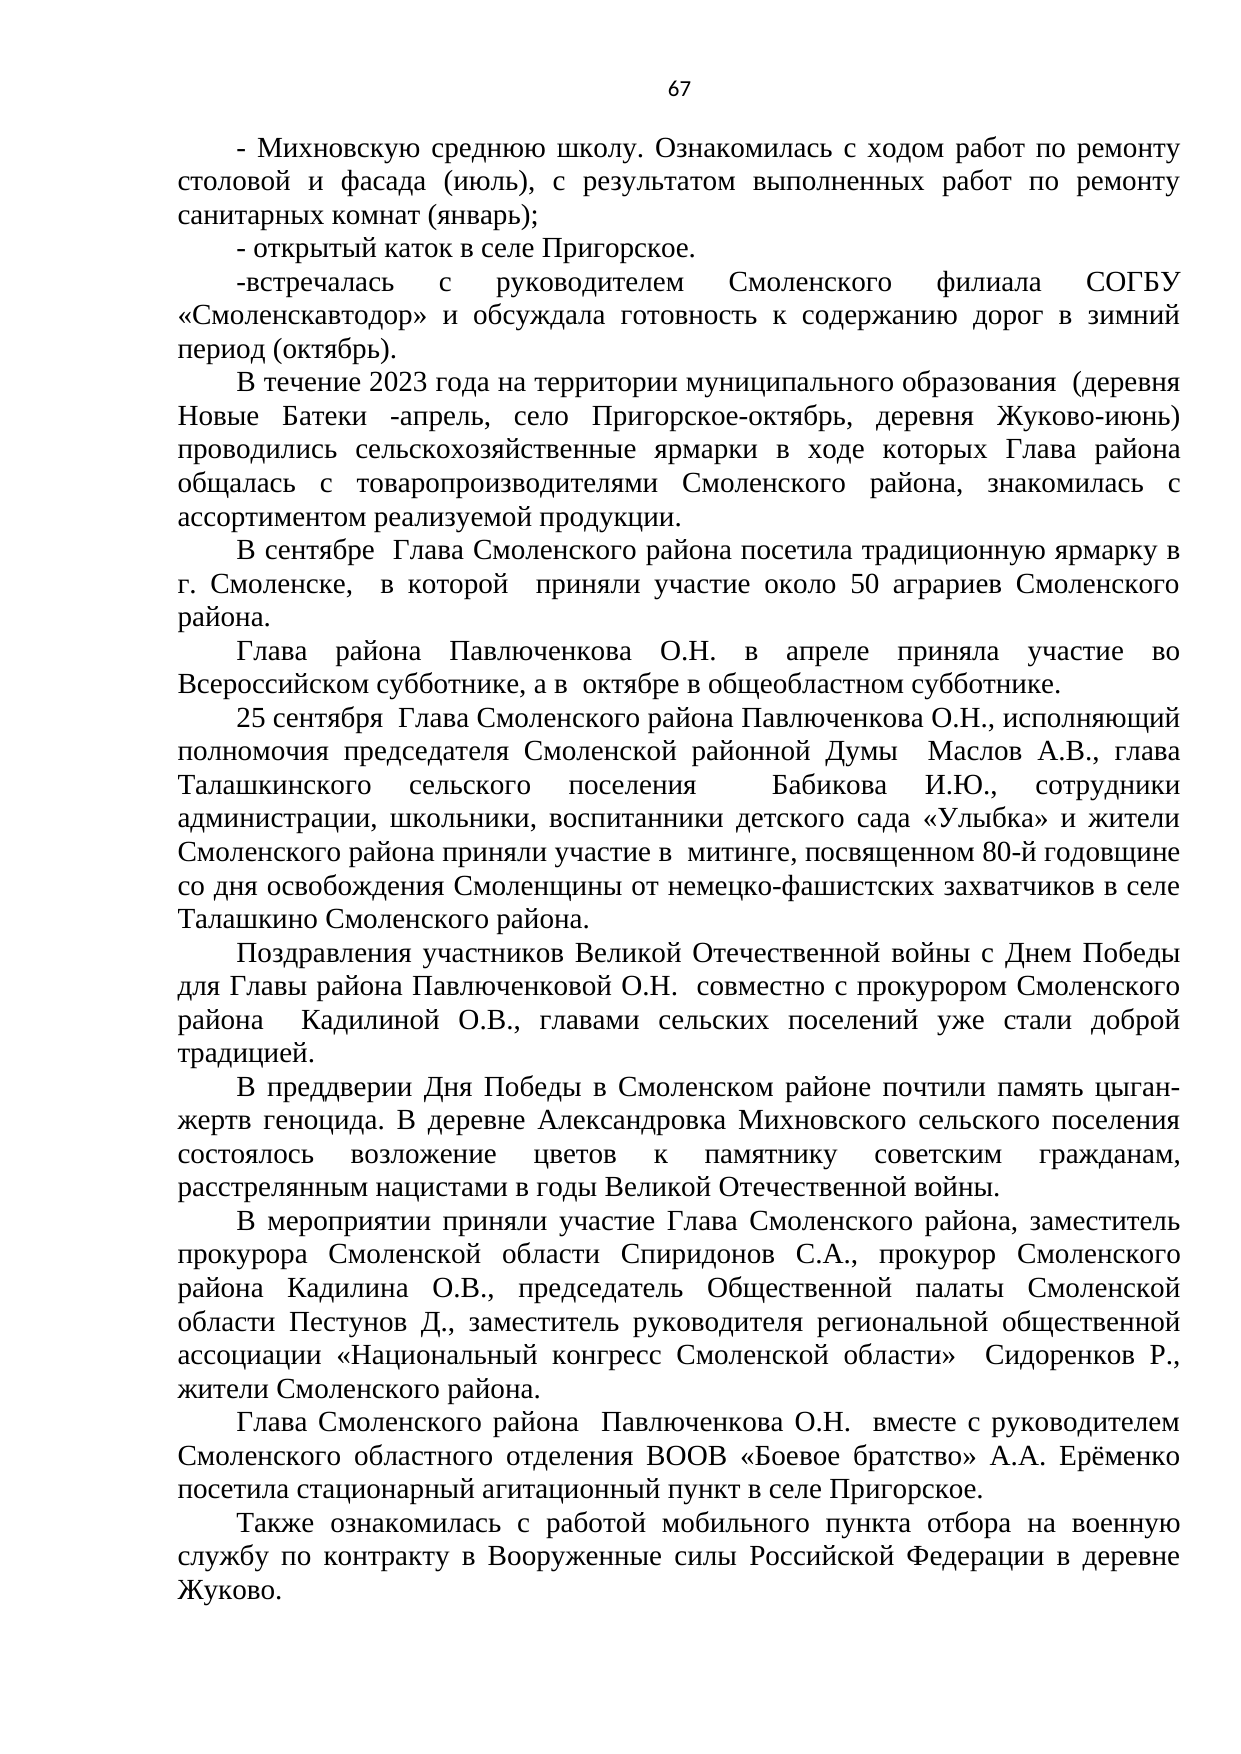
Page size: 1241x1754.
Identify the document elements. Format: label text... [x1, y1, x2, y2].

text В течение 2023 года на территории муниципального образования (деревня Новые Батеки -апрель, село Пригорское-октябрь, деревня Жуково-июнь) проводились сельскохозяйственные ярмарки в ходе которых Глава района общалась с товаропроизводителями Смоленского района, знакомилась с ассортиментом реализуемой продукции. [177, 364, 1181, 532]
text В преддверии Дня Победы в Смоленском районе почтили память цыган-жертв геноцида. В деревне Александровка Михновского сельского поселения состоялось возложение цветов к памятнику советским гражданам, расстрелянным нацистами в годы Великой Отечественной войны. [177, 1069, 1181, 1203]
text - Михновскую среднюю школу. Ознакомилась с ходом работ по ремонту столовой и фасада (июль), с результатом выполненных работ по ремонту санитарных комнат (январь); [177, 130, 1181, 230]
text Также ознакомилась с работой мобильного пункта отбора на военную службу по контракту в Вооруженные силы Российской Федерации в деревне Жуково. [177, 1505, 1181, 1606]
text -встречалась с руководителем Смоленского филиала СОГБУ «Смоленскавтодор» и обсуждала готовность к содержанию дорог в зимний период (октябрь). [177, 264, 1181, 364]
text В сентябре Глава Смоленского района посетила традиционную ярмарку в г. Смоленске, в которой приняли участие около 50 аграриев Смоленского района. [177, 532, 1181, 633]
text Поздравления участников Великой Отечественной войны с Днем Победы для Главы района Павлюченковой О.Н. совместно с прокурором Смоленского района Кадилиной О.В., главами сельских поселений уже стали доброй традицией. [177, 935, 1181, 1069]
text В мероприятии приняли участие Глава Смоленского района, заместитель прокурора Смоленской области Спиридонов С.А., прокурор Смоленского района Кадилина О.В., председатель Общественной палаты Смоленской области Пестунов Д., заместитель руководителя региональной общественной ассоциации «Национальный конгресс Смоленской области» Сидоренков Р., жители Смоленского района. [177, 1203, 1181, 1404]
text - открытый каток в селе Пригорское. [177, 230, 1181, 264]
text Глава района Павлюченкова О.Н. в апреле приняла участие во Всероссийском субботнике, а в октябре в общеобластном субботнике. [177, 633, 1181, 700]
text 25 сентября Глава Смоленского района Павлюченкова О.Н., исполняющий полномочия председателя Смоленской районной Думы Маслов А.В., глава Талашкинского сельского поселения Бабикова И.Ю., сотрудники администрации, школьники, воспитанники детского сада «Улыбка» и жители Смоленского района приняли участие в митинге, посвященном 80-й годовщине со дня освобождения Смоленщины от немецко-фашистских захватчиков в селе Талашкино Смоленского района. [177, 700, 1181, 935]
text Глава Смоленского района Павлюченкова О.Н. вместе с руководителем Смоленского областного отделения ВООВ «Боевое братство» А.А. Ерёменко посетила стационарный агитационный пункт в селе Пригорское. [177, 1404, 1181, 1505]
